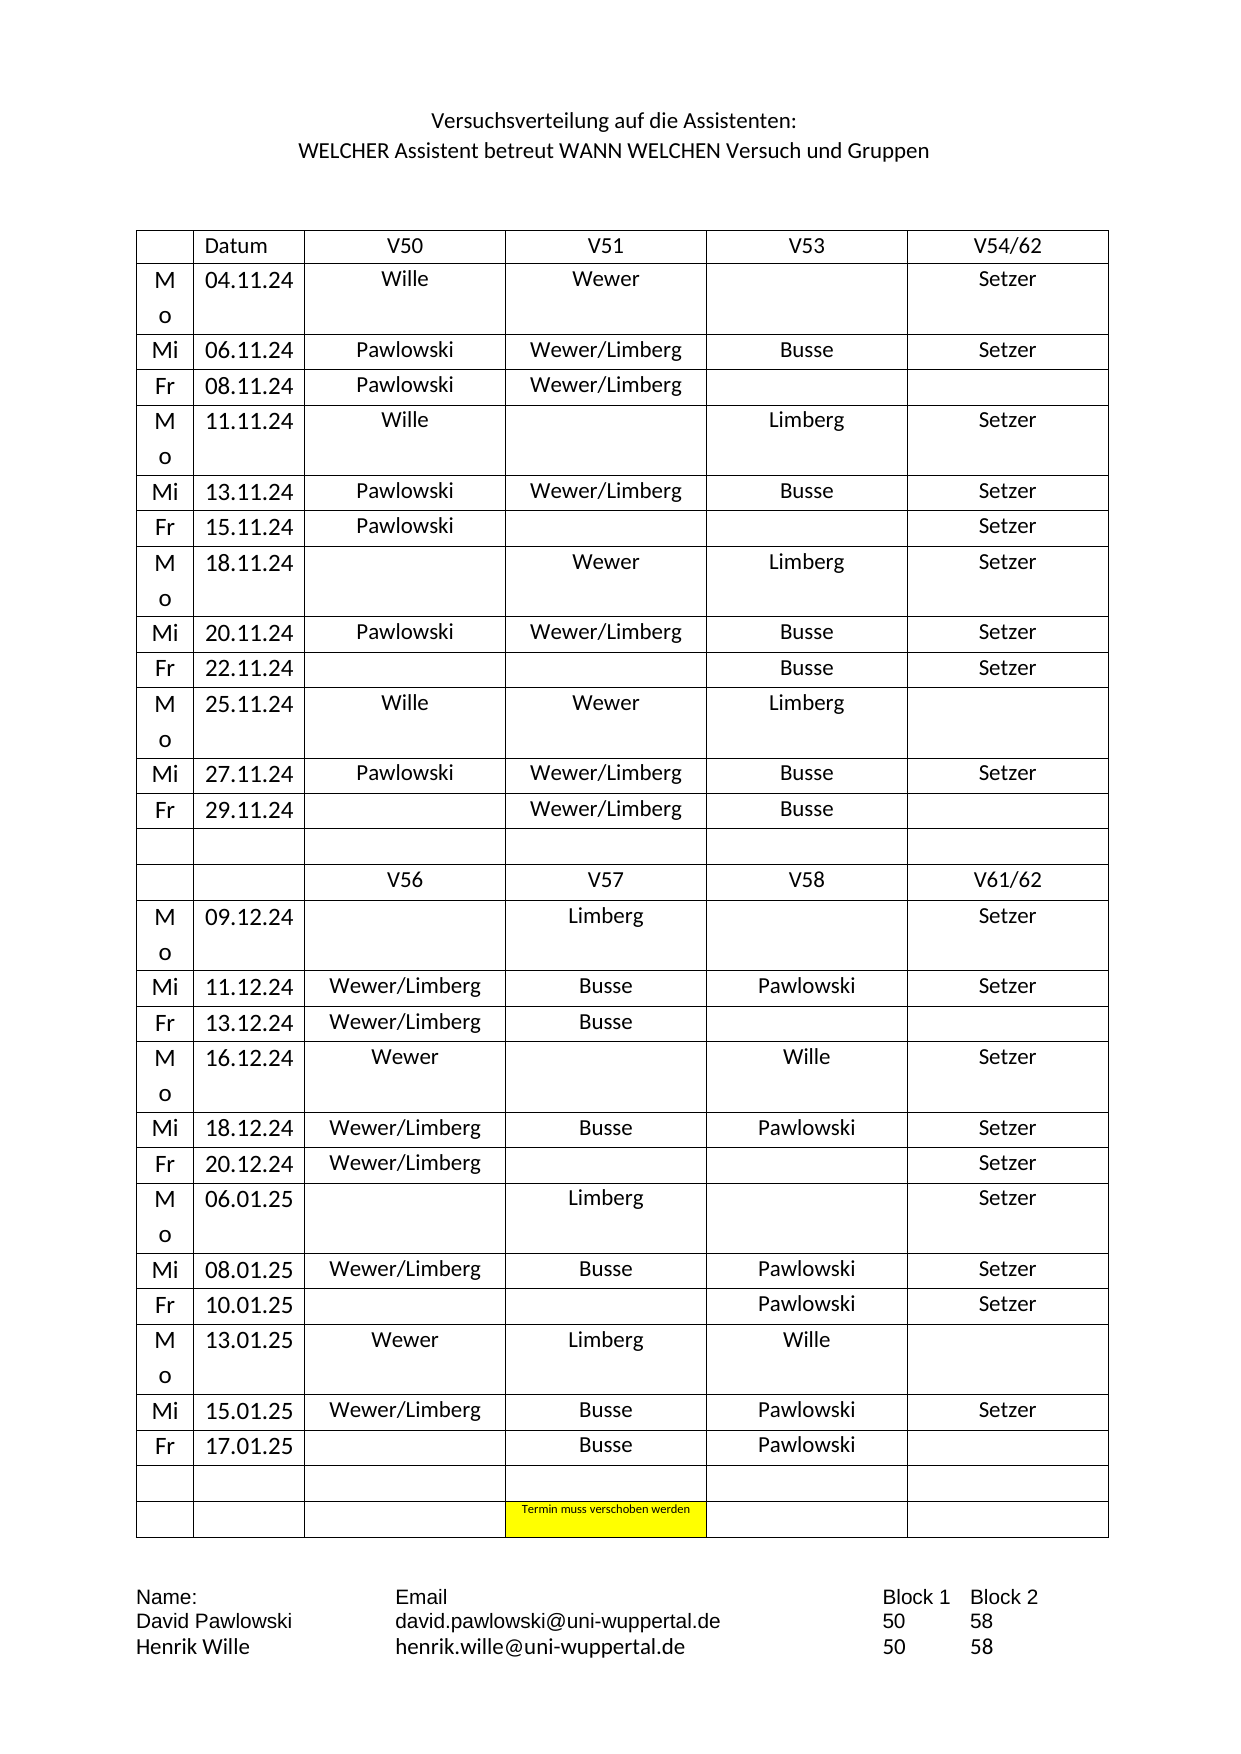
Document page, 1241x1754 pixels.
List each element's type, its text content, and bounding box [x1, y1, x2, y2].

table_cell 15.01.25 [194, 1395, 304, 1429]
table_cell Setzer [908, 901, 1108, 970]
table_cell Pawlowski [707, 1254, 907, 1288]
table_cell Mi [137, 1113, 193, 1147]
table_cell Fr [137, 1431, 193, 1465]
table_cell Wewer/Limberg [506, 476, 706, 510]
table_cell [506, 1289, 706, 1324]
table_cell [908, 370, 1108, 404]
table_cell Wewer/Limberg [506, 794, 706, 828]
table_cell Mi [137, 971, 193, 1006]
table_cell Wewer [506, 688, 706, 757]
table_cell [194, 829, 304, 864]
table_header Email [395, 1585, 882, 1608]
table_cell 20.12.24 [194, 1148, 304, 1182]
table_cell [908, 688, 1108, 757]
table_cell Mo [137, 901, 193, 970]
table_cell [908, 1431, 1108, 1465]
table_cell Busse [506, 971, 706, 1006]
table_cell Wewer/Limberg [506, 759, 706, 793]
table_cell 18.12.24 [194, 1113, 304, 1147]
table_cell 06.01.25 [194, 1184, 304, 1253]
table_cell [707, 1502, 907, 1537]
table_cell Pawlowski [707, 1395, 907, 1429]
table_cell Termin muss verschoben werden [506, 1502, 706, 1537]
text Versuchsverteilung auf die Assistenten: WELCHER Assistent betreut WANN WELCHEN Versuch und Gruppen [136, 106, 1092, 164]
table_header [137, 231, 193, 263]
table_cell 08.11.24 [194, 370, 304, 404]
table_cell Setzer [908, 264, 1108, 334]
table_cell Setzer [908, 406, 1108, 475]
table_cell Setzer [908, 1042, 1108, 1112]
table_cell Mo [137, 1042, 193, 1112]
table_cell Setzer [908, 1184, 1108, 1253]
table_cell Pawlowski [707, 971, 907, 1006]
table_cell Wewer/Limberg [305, 1148, 505, 1182]
table_cell Wille [707, 1325, 907, 1394]
table_cell Setzer [908, 335, 1108, 369]
table_cell Setzer [908, 511, 1108, 546]
table_cell [305, 1289, 505, 1324]
table_cell Pawlowski [305, 511, 505, 546]
table_cell Pawlowski [305, 759, 505, 793]
table_cell Mi [137, 1395, 193, 1429]
table_cell [707, 901, 907, 970]
table_cell [707, 1184, 907, 1253]
table_header V50 [305, 231, 505, 263]
table_cell 58 [970, 1609, 1054, 1632]
table_cell Fr [137, 1148, 193, 1182]
table_cell 27.11.24 [194, 759, 304, 793]
table_cell 22.11.24 [194, 653, 304, 687]
table_cell [305, 794, 505, 828]
table_cell [305, 653, 505, 687]
table_cell Mi [137, 335, 193, 369]
table_cell Wewer [506, 264, 706, 334]
table_cell Wewer/Limberg [305, 1254, 505, 1288]
table_cell Mi [137, 1254, 193, 1288]
table_header V51 [506, 231, 706, 263]
table_cell [707, 370, 907, 404]
table_cell 50 [882, 1633, 970, 1660]
table_cell [908, 1466, 1108, 1501]
table_cell [305, 547, 505, 616]
table_cell [305, 1502, 505, 1537]
table_cell 20.11.24 [194, 617, 304, 652]
table_cell Mo [137, 688, 193, 757]
table_cell Mi [137, 759, 193, 793]
table_cell Limberg [707, 406, 907, 475]
table_cell henrik.wille@uni-wuppertal.de [395, 1633, 882, 1660]
table_cell Setzer [908, 1395, 1108, 1429]
table_cell Wewer/Limberg [506, 617, 706, 652]
table_cell Setzer [908, 547, 1108, 616]
table_cell Busse [707, 335, 907, 369]
table_cell Limberg [506, 1184, 706, 1253]
table_cell Busse [506, 1007, 706, 1041]
table_cell Fr [137, 1007, 193, 1041]
table_cell [908, 794, 1108, 828]
table_cell Wewer/Limberg [305, 1113, 505, 1147]
table_cell Busse [707, 617, 907, 652]
table_cell Mo [137, 547, 193, 616]
table_cell Setzer [908, 1113, 1108, 1147]
table_cell [908, 1502, 1108, 1537]
table_cell Setzer [908, 1289, 1108, 1324]
table_header V54/62 [908, 231, 1108, 263]
table_cell 29.11.24 [194, 794, 304, 828]
table_cell Mo [137, 1184, 193, 1253]
table_cell Wille [707, 1042, 907, 1112]
table_cell [506, 406, 706, 475]
table_cell Setzer [908, 1148, 1108, 1182]
table_cell 58 [970, 1633, 1054, 1660]
table_cell [305, 829, 505, 864]
table_cell [506, 653, 706, 687]
table_cell [137, 829, 193, 864]
table_cell [506, 511, 706, 546]
table_cell [506, 1466, 706, 1501]
table_cell 13.11.24 [194, 476, 304, 510]
table_cell [506, 1148, 706, 1182]
table_cell Wille [305, 688, 505, 757]
table_cell 09.12.24 [194, 901, 304, 970]
table_cell Setzer [908, 1254, 1108, 1288]
table_cell Henrik Wille [136, 1633, 395, 1660]
table_cell 11.12.24 [194, 971, 304, 1006]
table_header Datum [194, 231, 304, 263]
table_cell 13.01.25 [194, 1325, 304, 1394]
table_cell Wewer/Limberg [305, 971, 505, 1006]
table_cell [707, 1007, 907, 1041]
table_cell Limberg [707, 547, 907, 616]
table_cell Busse [506, 1113, 706, 1147]
table_cell [137, 1502, 193, 1537]
table_cell V61/62 [908, 865, 1108, 900]
table_cell [707, 511, 907, 546]
table_cell Setzer [908, 476, 1108, 510]
table_cell [305, 1466, 505, 1501]
table_cell Busse [707, 653, 907, 687]
table_cell Pawlowski [707, 1431, 907, 1465]
table_cell Setzer [908, 971, 1108, 1006]
table_cell [707, 829, 907, 864]
table_cell [137, 865, 193, 900]
table_cell Pawlowski [305, 335, 505, 369]
table_cell [305, 901, 505, 970]
table_cell Fr [137, 511, 193, 546]
table_cell Pawlowski [305, 617, 505, 652]
table_cell Wille [305, 264, 505, 334]
table_cell 13.12.24 [194, 1007, 304, 1041]
table_cell Fr [137, 794, 193, 828]
table_cell [194, 1502, 304, 1537]
table_cell Setzer [908, 653, 1108, 687]
table_cell Limberg [707, 688, 907, 757]
table_cell Wewer [305, 1325, 505, 1394]
table_cell Mo [137, 1325, 193, 1394]
table_cell Wewer/Limberg [506, 335, 706, 369]
table_cell [194, 1466, 304, 1501]
table_cell David Pawlowski [136, 1609, 395, 1632]
table_cell Pawlowski [305, 370, 505, 404]
table_cell [908, 829, 1108, 864]
table_cell Busse [707, 794, 907, 828]
table_cell V58 [707, 865, 907, 900]
table_cell Mi [137, 476, 193, 510]
table_cell Limberg [506, 901, 706, 970]
table_cell Setzer [908, 617, 1108, 652]
table_cell [707, 1466, 907, 1501]
table_cell 15.11.24 [194, 511, 304, 546]
table_cell [908, 1325, 1108, 1394]
table_header V53 [707, 231, 907, 263]
table_cell Busse [707, 759, 907, 793]
table_cell 11.11.24 [194, 406, 304, 475]
table_cell Pawlowski [707, 1289, 907, 1324]
table_header Block 1 [882, 1585, 970, 1608]
table_cell [707, 1148, 907, 1182]
table_cell [506, 1042, 706, 1112]
table_cell Wewer/Limberg [305, 1007, 505, 1041]
table_header Name: [136, 1585, 395, 1608]
table_cell Mo [137, 406, 193, 475]
table_cell Busse [506, 1431, 706, 1465]
table_cell Fr [137, 370, 193, 404]
table_cell Wille [305, 406, 505, 475]
table_cell Fr [137, 653, 193, 687]
table_cell [305, 1184, 505, 1253]
table_cell Pawlowski [305, 476, 505, 510]
table_cell Busse [506, 1254, 706, 1288]
table_cell [506, 829, 706, 864]
table_cell Fr [137, 1289, 193, 1324]
table_cell Wewer/Limberg [305, 1395, 505, 1429]
table_cell [194, 865, 304, 900]
table_cell Busse [506, 1395, 706, 1429]
table_cell 08.01.25 [194, 1254, 304, 1288]
table_cell [137, 1466, 193, 1501]
table_cell [707, 264, 907, 334]
table_cell Limberg [506, 1325, 706, 1394]
table_cell 04.11.24 [194, 264, 304, 334]
table_cell 06.11.24 [194, 335, 304, 369]
table_header Block 2 [970, 1585, 1054, 1608]
table_cell 17.01.25 [194, 1431, 304, 1465]
table_cell 18.11.24 [194, 547, 304, 616]
table_cell 10.01.25 [194, 1289, 304, 1324]
table_cell 16.12.24 [194, 1042, 304, 1112]
table_cell Setzer [908, 759, 1108, 793]
table_cell david.pawlowski@uni-wuppertal.de [395, 1609, 882, 1632]
table_cell [908, 1007, 1108, 1041]
table_cell Busse [707, 476, 907, 510]
table_cell V56 [305, 865, 505, 900]
table_cell V57 [506, 865, 706, 900]
table_cell Pawlowski [707, 1113, 907, 1147]
table_cell Mo [137, 264, 193, 334]
table_cell Wewer [506, 547, 706, 616]
table_cell Wewer [305, 1042, 505, 1112]
table_cell [305, 1431, 505, 1465]
table_cell Mi [137, 617, 193, 652]
table_cell Wewer/Limberg [506, 370, 706, 404]
table_cell 25.11.24 [194, 688, 304, 757]
table_cell 50 [882, 1609, 970, 1632]
